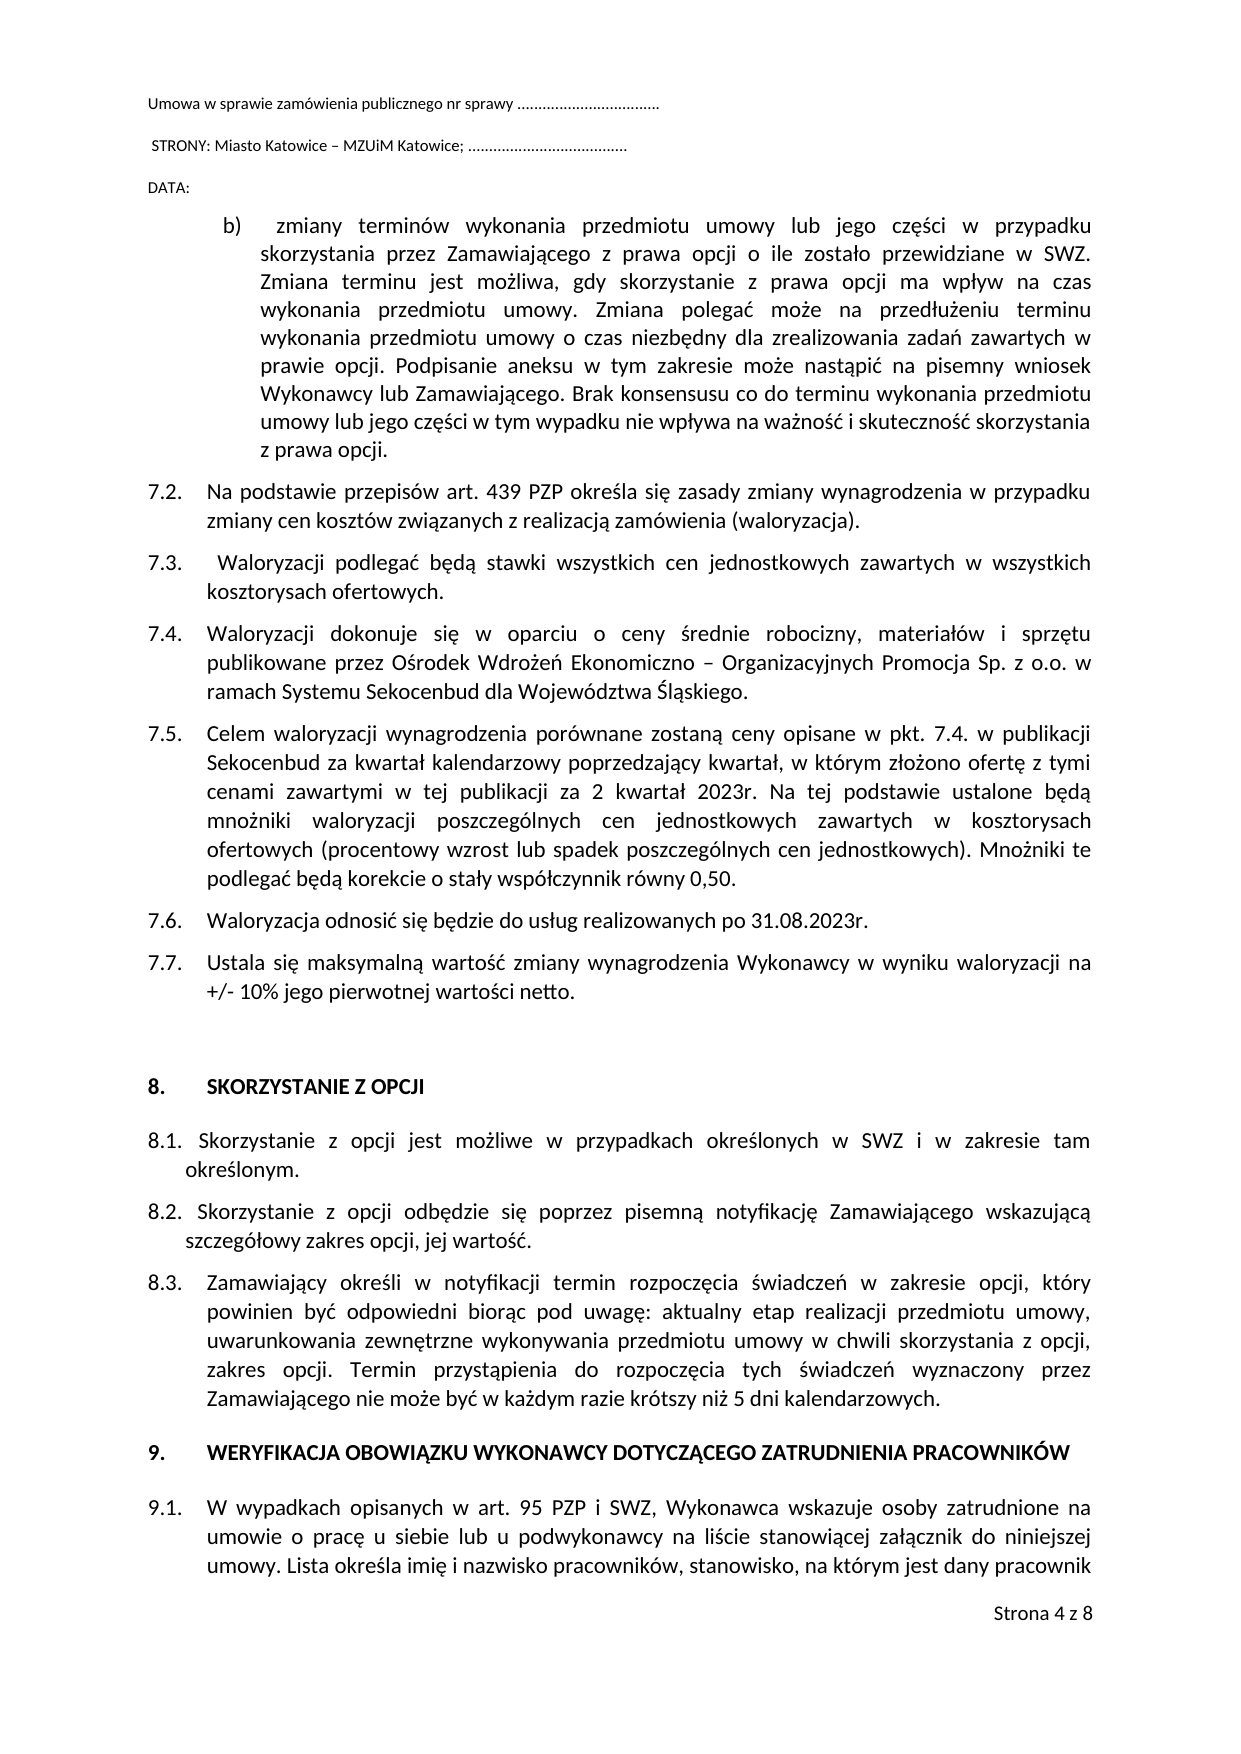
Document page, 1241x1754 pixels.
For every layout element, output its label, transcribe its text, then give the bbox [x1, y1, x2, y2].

text Na podstawie przepisów art. 439 PZP określa się zasady zmiany wynagrodzenia w przypadku zmiany cen kosztów związanych z realizacją zamówienia (waloryzacja). [148, 476, 1093, 534]
subtitle Weryfikacja obowiązku wykonawcy dotyczącego zatrudnienia pracowników [148, 1437, 1093, 1467]
text Waloryzacji podlegać będą stawki wszystkich cen jednostkowych zawartych w wszystkich kosztorysach ofertowych. [148, 547, 1093, 605]
text Ustala się maksymalną wartość zmiany wynagrodzenia Wykonawcy w wyniku waloryzacji na +/- 10% jego pierwotnej wartości netto. [148, 947, 1093, 1005]
text Zamawiający określi w notyfikacji termin rozpoczęcia świadczeń w zakresie opcji, który powinien być odpowiedni biorąc pod uwagę: aktualny etap realizacji przedmiotu umowy, uwarunkowania zewnętrzne wykonywania przedmiotu umowy w chwili skorzystania z opcji, zakres opcji. Termin przystąpienia do rozpoczęcia tych świadczeń wyznaczony przez Zamawiającego nie może być w każdym razie krótszy niż 5 dni kalendarzowych. [148, 1267, 1093, 1412]
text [148, 1492, 1093, 1579]
text Celem waloryzacji wynagrodzenia porównane zostaną ceny opisane w pkt. 7.4. w publikacji Sekocenbud za kwartał kalendarzowy poprzedzający kwartał, w którym złożono ofertę z tymi cenami zawartymi w tej publikacji za 2 kwartał 2023r. Na tej podstawie ustalone będą mnożniki waloryzacji poszczególnych cen jednostkowych zawartych w kosztorysach ofertowych (procentowy wzrost lub spadek poszczególnych cen jednostkowych). Mnożniki te podlegać będą korekcie o stały współczynnik równy 0,50. [148, 718, 1093, 893]
list zmiany terminów wykonania przedmiotu umowy lub jego części w przypadku skorzystania przez Zamawiającego z prawa opcji o ile zostało przewidziane w SWZ. Zmiana terminu jest możliwa, gdy skorzystanie z prawa opcji ma wpływ na czas wykonania przedmiotu umowy. Zmiana polegać może na przedłużeniu terminu wykonania przedmiotu umowy o czas niezbędny dla zrealizowania zadań zawartych w prawie opcji. Podpisanie aneksu w tym zakresie może nastąpić na pisemny wniosek Wykonawcy lub Zamawiającego. Brak konsensusu co do terminu wykonania przedmiotu umowy lub jego części w tym wypadku nie wpływa na ważność i skuteczność skorzystania z prawa opcji. [223, 211, 1093, 463]
text Skorzystanie z opcji jest możliwe w przypadkach określonych w SWZ i w zakresie tam określonym. [148, 1125, 1093, 1183]
subtitle skorzystanie z opcji [148, 1071, 1093, 1100]
text Skorzystanie z opcji odbędzie się poprzez pisemną notyfikację Zamawiającego wskazującą szczegółowy zakres opcji, jej wartość. [148, 1196, 1093, 1254]
text Waloryzacji dokonuje się w oparciu o ceny średnie robocizny, materiałów i sprzętu publikowane przez Ośrodek Wdrożeń Ekonomiczno – Organizacyjnych Promocja Sp. z o.o. w ramach Systemu Sekocenbud dla Województwa Śląskiego. [148, 618, 1093, 705]
text Waloryzacja odnosić się będzie do usług realizowanych po 31.08.2023r. [148, 905, 1093, 934]
